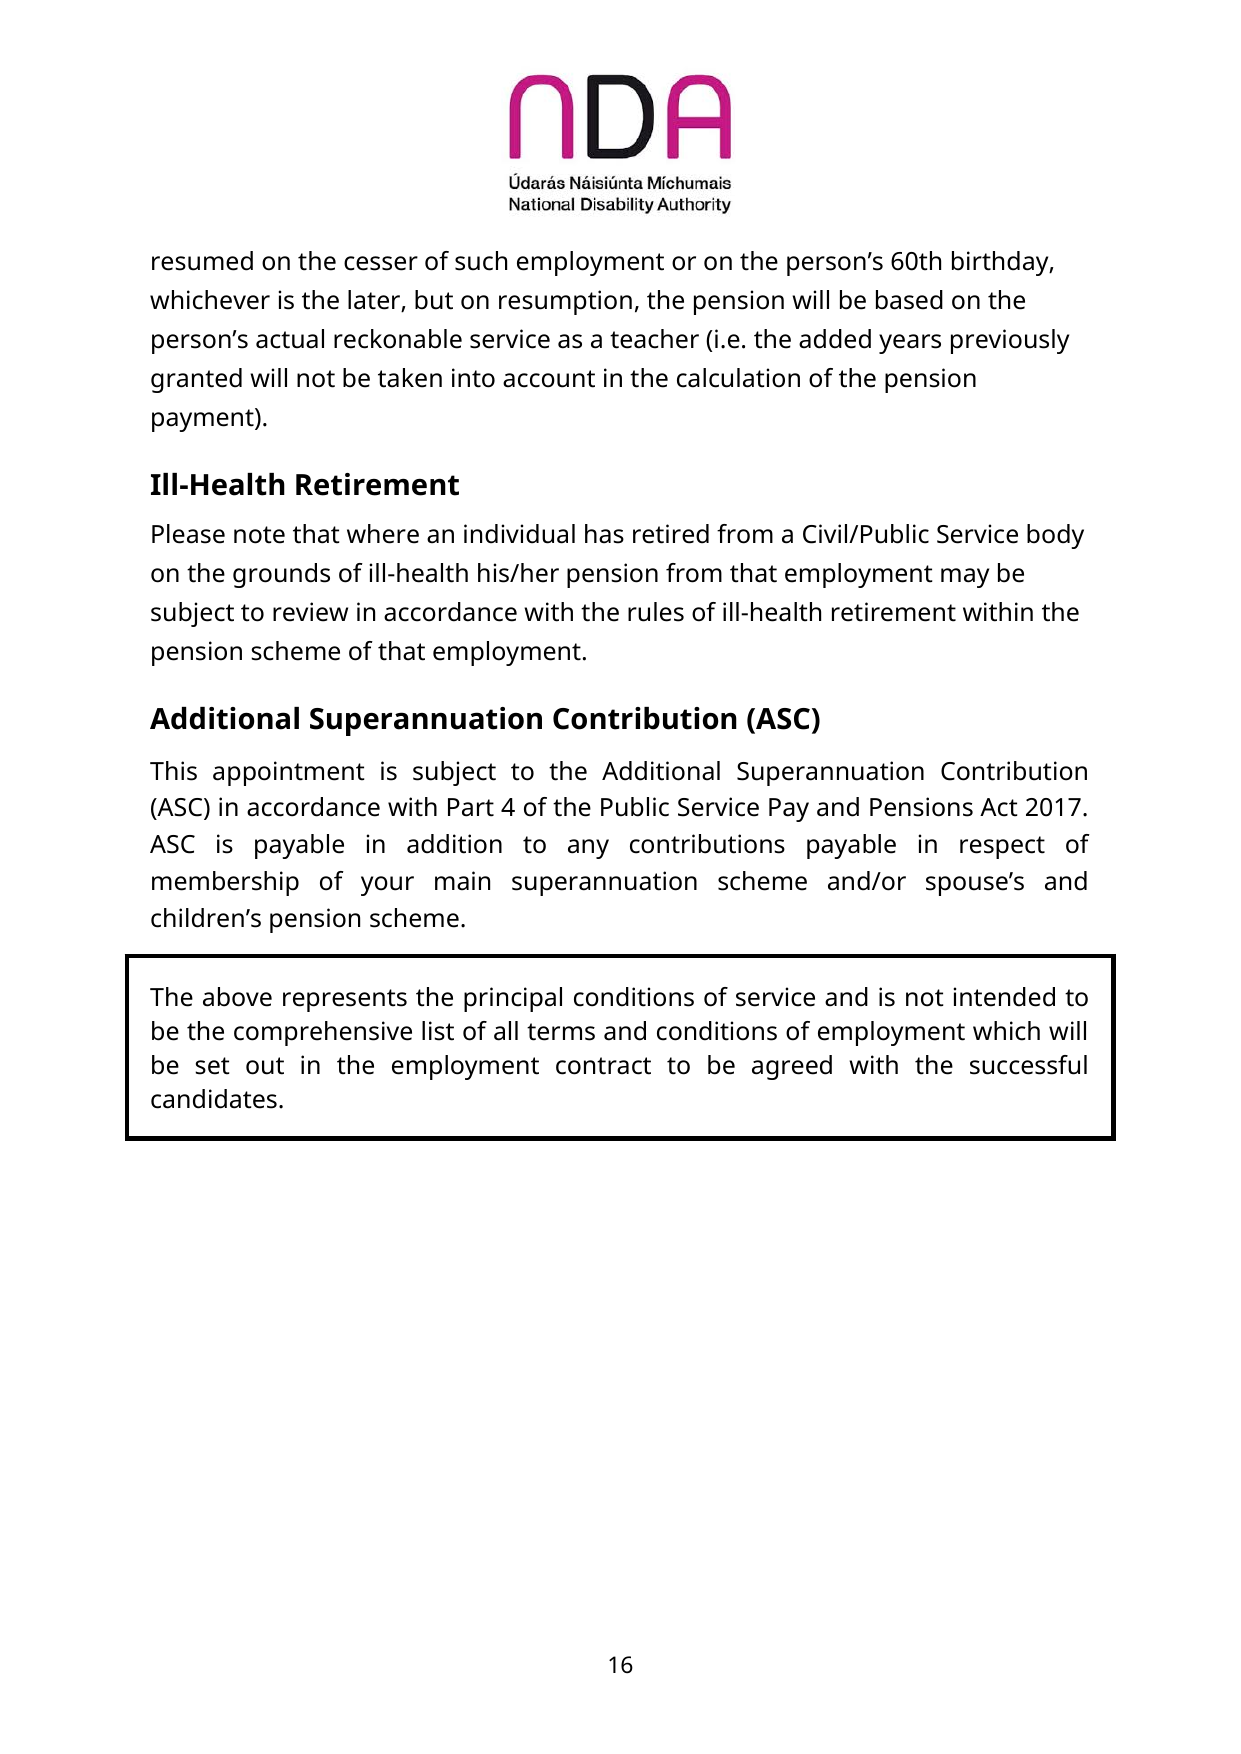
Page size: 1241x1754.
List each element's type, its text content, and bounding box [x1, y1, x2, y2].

text Please note that where an individual has retired from a Civil/Public Service body on the grounds of ill-health his/her pension from that employment may be subject to review in accordance with the rules of ill-health retirement within the pension scheme of that employment. [150, 516, 1090, 668]
subtitle Ill-Health Retirement [150, 464, 1090, 504]
text Additional Superannuation Contribution (ASC) [150, 698, 1090, 738]
text The above represents the principal conditions of service and is not intended to be the comprehensive list of all terms and conditions of employment which will be set out in the employment contract to be agreed with the successful candidates. [129, 958, 1111, 1136]
text This appointment is subject to the Additional Superannuation Contribution (ASC) in accordance with Part 4 of the Public Service Pay and Pensions Act 2017. ASC is payable in addition to any contributions payable in respect of membership of your main superannuation scheme and/or spouse’s and children’s pension scheme. [150, 753, 1090, 934]
picture [501, 59, 736, 225]
